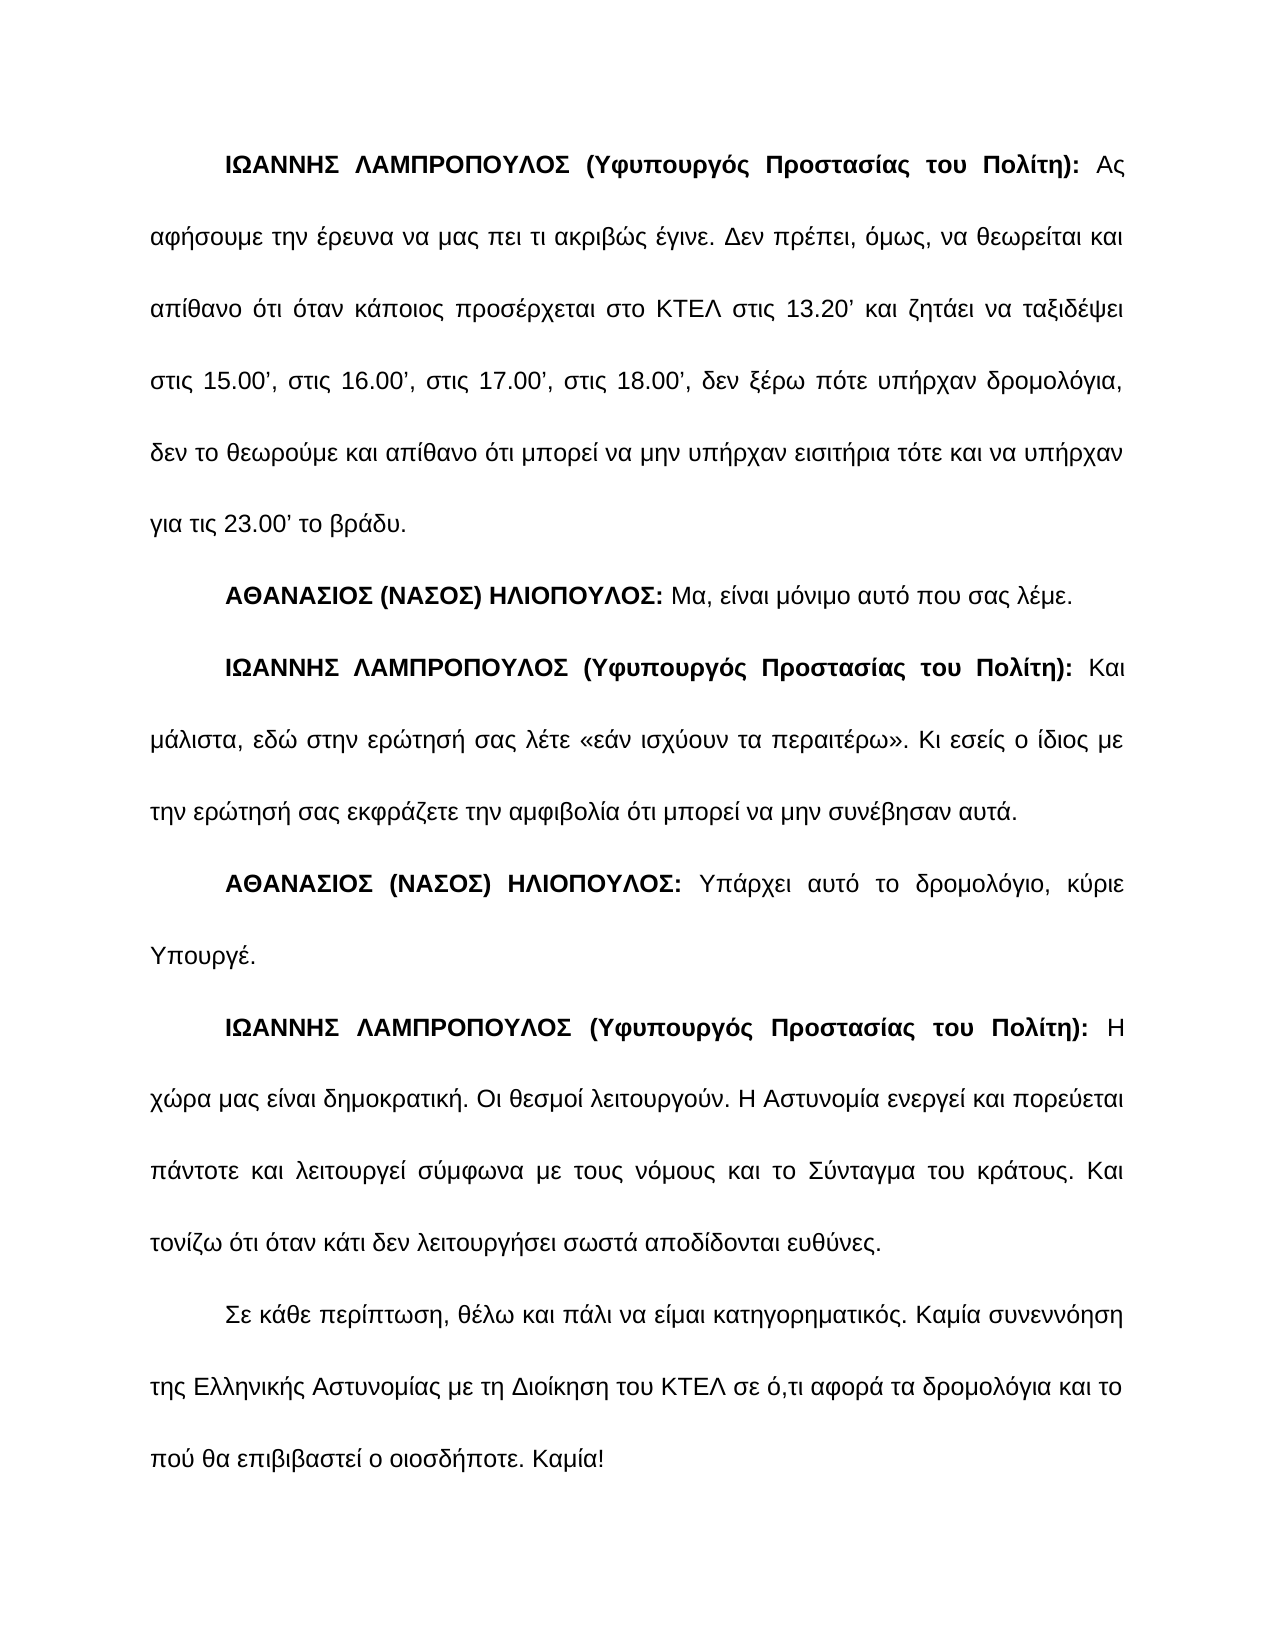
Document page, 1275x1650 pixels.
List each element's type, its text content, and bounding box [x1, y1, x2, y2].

text ΙΩΑΝΝΗΣ ΛΑΜΠΡΟΠΟΥΛΟΣ (Υφυπουργός Προστασίας του Πολίτη): Και μάλιστα, εδώ στην ερώτησή σας λέτε «εάν ισχύουν τα περαιτέρω». Κι εσείς ο ίδιος με την ερώτησή σας εκφράζετε την αμφιβολία ότι μπορεί να μην συνέβησαν αυτά. [150, 653, 1125, 826]
text ΑΘΑΝΑΣΙΟΣ (ΝΑΣΟΣ) ΗΛΙΟΠΟΥΛΟΣ: Υπάρχει αυτό το δρομολόγιο, κύριε Υπουργέ. [150, 869, 1125, 969]
text ΙΩΑΝΝΗΣ ΛΑΜΠΡΟΠΟΥΛΟΣ (Υφυπουργός Προστασίας του Πολίτη): Ας αφήσουμε την έρευνα να μας πει τι ακριβώς έγινε. Δεν πρέπει, όμως, να θεωρείται και απίθανο ότι όταν κάποιος προσέρχεται στο ΚΤΕΛ στις 13.20’ και ζητάει να ταξιδέψει στις 15.00’, στις 16.00’, στις 17.00’, στις 18.00’, δεν ξέρω πότε υπήρχαν δρομολόγια, δεν το θεωρούμε και απίθανο ότι μπορεί να μην υπήρχαν εισιτήρια τότε και να υπήρχαν για τις 23.00’ το βράδυ. [150, 150, 1125, 538]
text Σε κάθε περίπτωση, θέλω και πάλι να είμαι κατηγορηματικός. Καμία συνεννόηση της Ελληνικής Αστυνομίας με τη Διοίκηση του ΚΤΕΛ σε ό,τι αφορά τα δρομολόγια και το πού θα επιβιβαστεί ο οιοσδήποτε. Καμία! [150, 1300, 1125, 1472]
text ΑΘΑΝΑΣΙΟΣ (ΝΑΣΟΣ) ΗΛΙΟΠΟΥΛΟΣ: Μα, είναι μόνιμο αυτό που σας λέμε. [150, 581, 1125, 610]
text ΙΩΑΝΝΗΣ ΛΑΜΠΡΟΠΟΥΛΟΣ (Υφυπουργός Προστασίας του Πολίτη): Η χώρα μας είναι δημοκρατική. Οι θεσμοί λειτουργούν. Η Αστυνομία ενεργεί και πορεύεται πάντοτε και λειτουργεί σύμφωνα με τους νόμους και το Σύνταγμα του κράτους. Και τονίζω ότι όταν κάτι δεν λειτουργήσει σωστά αποδίδονται ευθύνες. [150, 1012, 1125, 1257]
